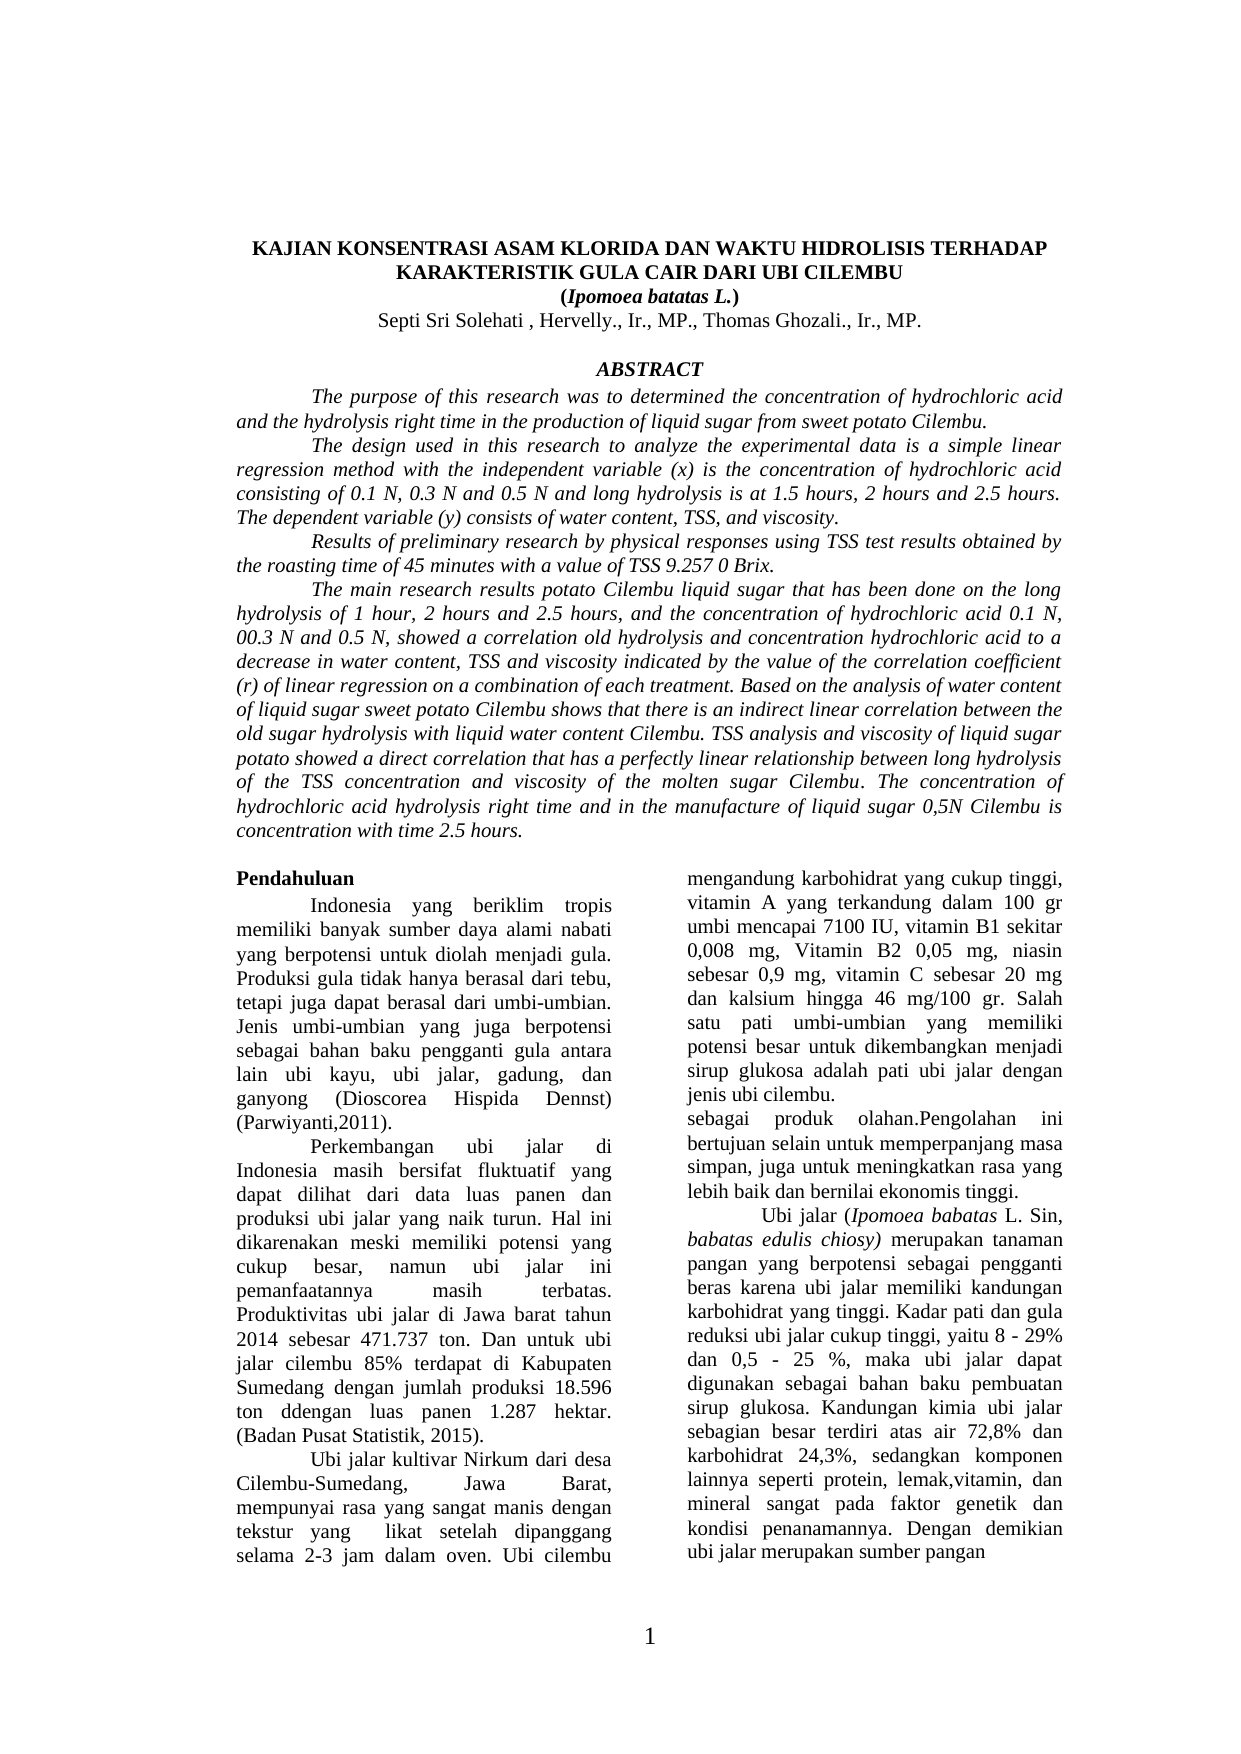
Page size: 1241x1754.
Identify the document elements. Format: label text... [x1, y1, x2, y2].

text ABSTRACT [236, 357, 1063, 381]
text Septi Sri Solehati , Hervelly., Ir., MP., Thomas Ghozali., Ir., MP. [236, 308, 1063, 332]
text Ubi jalar kultivar Nirkum dari desa Cilembu-Sumedang, Jawa Barat, mempunyai rasa yang sangat manis dengan tekstur yang likat setelah dipanggang selama 2-3 jam dalam oven. Ubi cilembu mengandung karbohidrat yang cukup tinggi, vitamin A yang terkandung dalam 100 gr umbi mencapai 7100 IU, vitamin B1 sekitar 0,008 mg, Vitamin B2 0,05 mg, niasin sebesar 0,9 mg, vitamin C sebesar 20 mg dan kalsium hingga 46 mg/100 gr. Salah satu pati umbi-umbian yang memiliki potensi besar untuk dikembangkan menjadi sirup glukosa adalah pati ubi jalar dengan jenis ubi cilembu. [236, 1447, 612, 1567]
text Indonesia yang beriklim tropis memiliki banyak sumber daya alami nabati yang berpotensi untuk diolah menjadi gula. Produksi gula tidak hanya berasal dari tebu, tetapi juga dapat berasal dari umbi-umbian. Jenis umbi-umbian yang juga berpotensi sebagai bahan baku pengganti gula antara lain ubi kayu, ubi jalar, gadung, dan ganyong (Dioscorea Hispida Dennst) (Parwiyanti,2011). [236, 893, 612, 1134]
text The main research results potato Cilembu liquid sugar that has been done on the long hydrolysis of 1 hour, 2 hours and 2.5 hours, and the concentration of hydrochloric acid 0.1 N, 00.3 N and 0.5 N, showed a correlation old hydrolysis and concentration hydrochloric acid to a decrease in water content, TSS and viscosity indicated by the value of the correlation coefficient (r) of linear regression on a combination of each treatment. Based on the analysis of water content of liquid sugar sweet potato Cilembu shows that there is an indirect linear correlation between the old sugar hydrolysis with liquid water content Cilembu. TSS analysis and viscosity of liquid sugar potato showed a direct correlation that has a perfectly linear relationship between long hydrolysis of the TSS concentration and viscosity of the molten sugar Cilembu. The concentration of hydrochloric acid hydrolysis right time and in the manufacture of liquid sugar 0,5N Cilembu is concentration with time 2.5 hours. [236, 577, 1063, 842]
text Perkembangan ubi jalar di Indonesia masih bersifat fluktuatif yang dapat dilihat dari data luas panen dan produksi ubi jalar yang naik turun. Hal ini dikarenakan meski memiliki potensi yang cukup besar, namun ubi jalar ini pemanfaatannya masih terbatas. Produktivitas ubi jalar di Jawa barat tahun 2014 sebesar 471.737 ton. Dan untuk ubi jalar cilembu 85% terdapat di Kabupaten Sumedang dengan jumlah produksi 18.596 ton ddengan luas panen 1.287 hektar. (Badan Pusat Statistik, 2015). [236, 1134, 612, 1447]
text Results of preliminary research by physical responses using TSS test results obtained by the roasting time of 45 minutes with a value of TSS 9.257 0 Brix. [236, 529, 1063, 577]
text Ubi jalar kultivar Nirkum dari desa Cilembu-Sumedang, Jawa Barat, mempunyai rasa yang sangat manis dengan tekstur yang likat setelah dipanggang selama 2-3 jam dalam oven. Ubi cilembu mengandung karbohidrat yang cukup tinggi, vitamin A yang terkandung dalam 100 gr umbi mencapai 7100 IU, vitamin B1 sekitar 0,008 mg, Vitamin B2 0,05 mg, niasin sebesar 0,9 mg, vitamin C sebesar 20 mg dan kalsium hingga 46 mg/100 gr. Salah satu pati umbi-umbian yang memiliki potensi besar untuk dikembangkan menjadi sirup glukosa adalah pati ubi jalar dengan jenis ubi cilembu. [687, 866, 1063, 1106]
text Ubi jalar (Ipomoea babatas L. Sin, babatas edulis chiosy) merupakan tanaman pangan yang berpotensi sebagai pengganti beras karena ubi jalar memiliki kandungan karbohidrat yang tinggi. Kadar pati dan gula reduksi ubi jalar cukup tinggi, yaitu 8 - 29% dan 0,5 - 25 %, maka ubi jalar dapat digunakan sebagai bahan baku pembuatan sirup glukosa. Kandungan kimia ubi jalar sebagian besar terdiri atas air 72,8% dan karbohidrat 24,3%, sedangkan komponen lainnya seperti protein, lemak,vitamin, dan mineral sangat pada faktor genetik dan kondisi penanamannya. Dengan demikian ubi jalar merupakan sumber pangan [687, 1203, 1063, 1563]
text (Ipomoea batatas L.) [236, 284, 1063, 308]
text The design used in this research to analyze the experimental data is a simple linear regression method with the independent variable (x) is the concentration of hydrochloric acid consisting of 0.1 N, 0.3 N and 0.5 N and long hydrolysis is at 1.5 hours, 2 hours and 2.5 hours. The dependent variable (y) consists of water content, TSS, and viscosity. [236, 433, 1063, 529]
text The purpose of this research was to determined the concentration of hydrochloric acid and the hydrolysis right time in the production of liquid sugar from sweet potato Cilembu. [236, 384, 1063, 433]
text Pendahuluan [236, 866, 612, 890]
text KAJIAN KONSENTRASI ASAM KLORIDA DAN WAKTU HIDROLISIS TERHADAP KARAKTERISTIK GULA CAIR DARI UBI CILEMBU [236, 236, 1063, 284]
text sebagai produk olahan.Pengolahan ini bertujuan selain untuk memperpanjang masa simpan, juga untuk meningkatkan rasa yang lebih baik dan bernilai ekonomis tinggi. [687, 1106, 1063, 1203]
